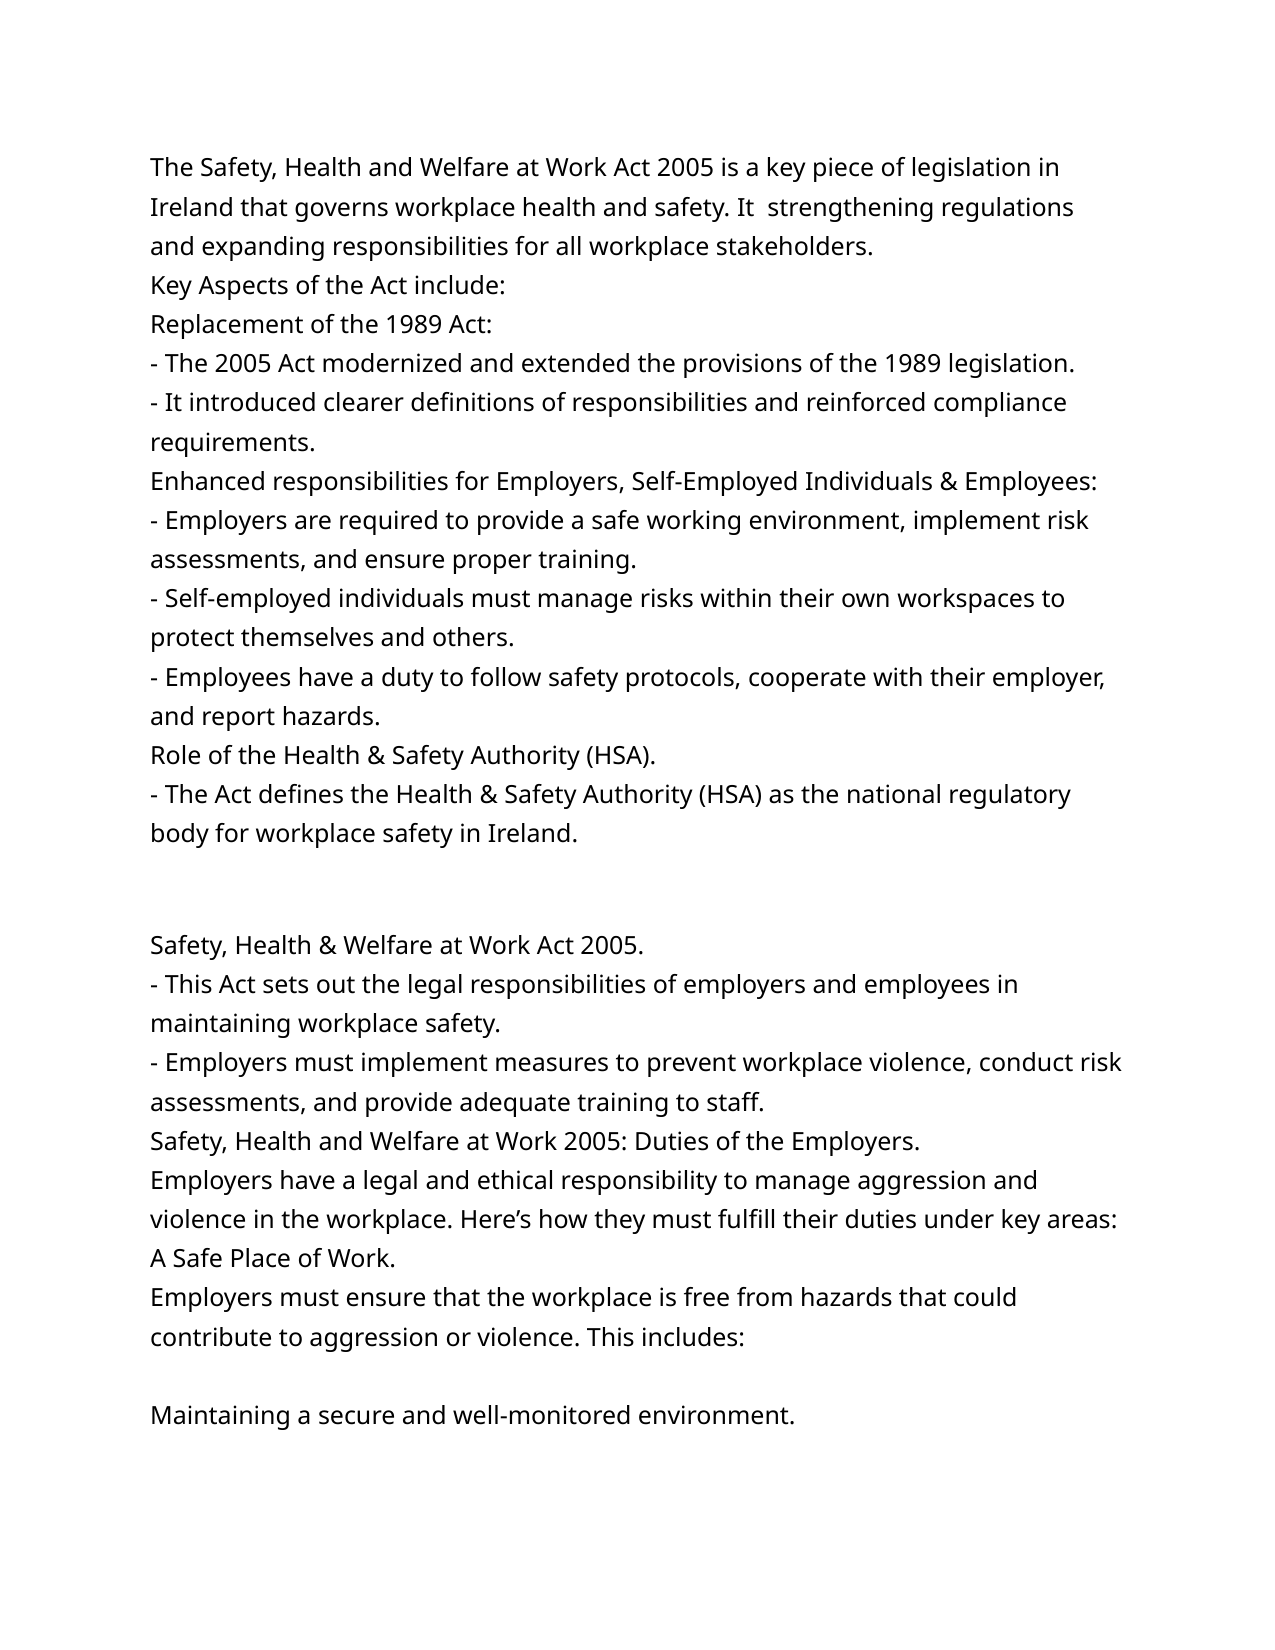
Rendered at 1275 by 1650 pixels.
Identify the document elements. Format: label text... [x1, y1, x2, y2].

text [150, 927, 1125, 1471]
text The Safety, Health and Welfare at Work Act 2005 is a key piece of legislation in Ireland that governs workplace health and safety. It strengthening regulations and expanding responsibilities for all workplace stakeholders. Key Aspects of the Act include: Replacement of the 1989 Act: - The 2005 Act modernized and extended the provisions of the 1989 legislation. - It introduced clearer definitions of responsibilities and reinforced compliance requirements. Enhanced responsibilities for Employers, Self-Employed Individuals & Employees: - Employers are required to provide a safe working environment, implement risk assessments, and ensure proper training. - Self-employed individuals must manage risks within their own workspaces to protect themselves and others. - Employees have a duty to follow safety protocols, cooperate with their employer, and report hazards. Role of the Health & Safety Authority (HSA). - The Act defines the Health & Safety Authority (HSA) as the national regulatory body for workplace safety in Ireland. [150, 150, 1125, 850]
